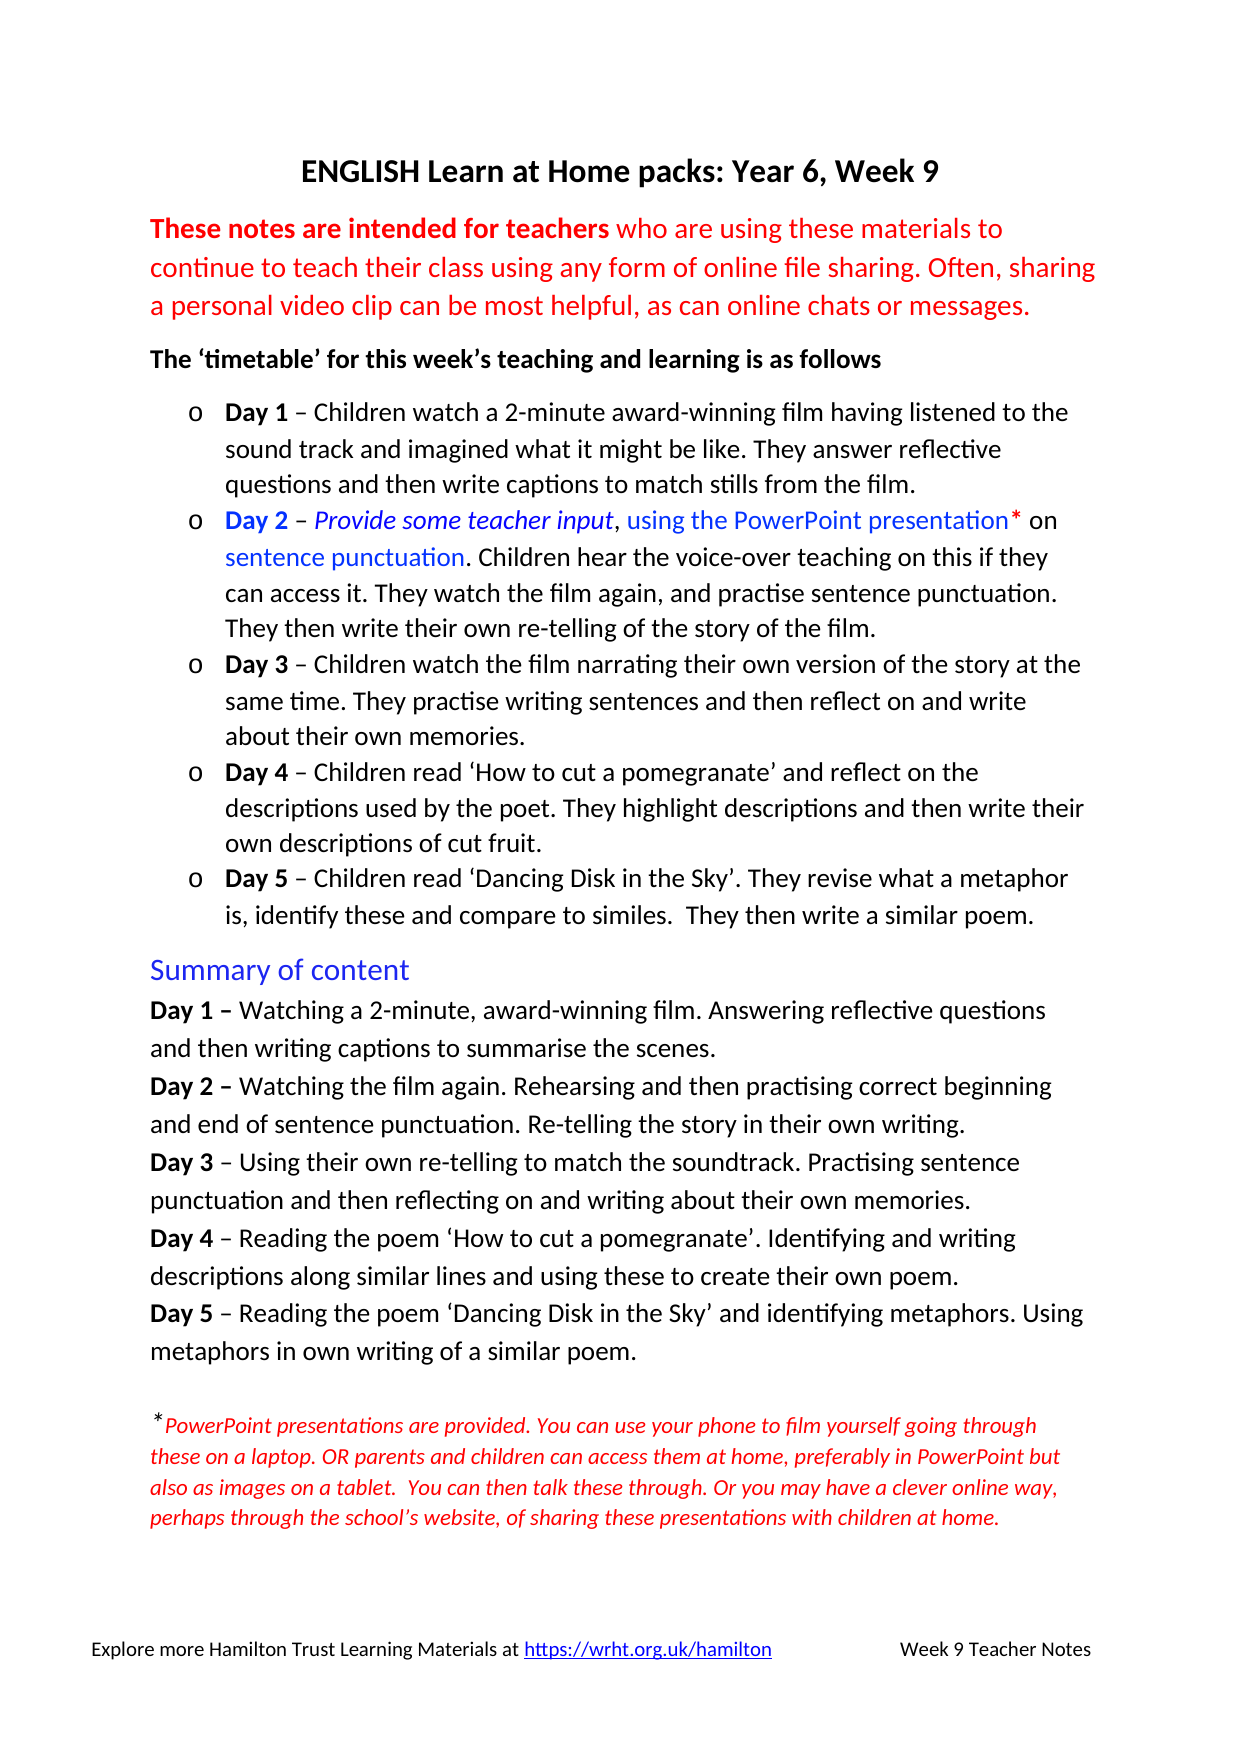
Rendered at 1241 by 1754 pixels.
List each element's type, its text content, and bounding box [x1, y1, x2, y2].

list Day 2 – Provide some teacher input, using the PowerPoint presentation* on sentence punctuation. Children hear the voice-over teaching on this if they can access it. They watch the film again, and practise sentence punctuation. They then write their own re-telling of the story of the film. [187, 503, 1090, 644]
list Day 5 – Children read ‘Dancing Disk in the Sky’. They revise what a metaphor is, identify these and compare to similes. They then write a similar poem. [187, 862, 1090, 931]
text Day 3 – Using their own re-telling to match the soundtrack. Practising sentence punctuation and then reflecting on and writing about their own memories. [150, 1145, 1090, 1216]
text The ‘timetable’ for this week’s teaching and learning is as follows [150, 343, 1090, 376]
text Day 4 – Reading the poem ‘How to cut a pomegranate’. Identifying and writing descriptions along similar lines and using these to create their own poem. [150, 1221, 1110, 1292]
text Day 1 – Watching a 2-minute, award-winning film. Answering reflective questions and then writing captions to summarise the scenes. [150, 993, 1090, 1064]
text Summary of content [150, 949, 1090, 988]
text Day 5 – Reading the poem ‘Dancing Disk in the Sky’ and identifying metaphors. Using metaphors in own writing of a similar poem. [150, 1297, 1090, 1368]
list Day 3 – Children watch the film narrating their own version of the story at the same time. They practise writing sentences and then reflect on and write about their own memories. [187, 647, 1090, 753]
text ENGLISH Learn at Home packs: Year 6, Week 9 [150, 150, 1090, 191]
text *PowerPoint presentations are provided. You can use your phone to film yourself going through these on a laptop. OR parents and children can access them at home, preferably in PowerPoint but also as images on a tablet. You can then talk these through. Or you may have a clever online way, perhaps through the school’s website, of sharing these presentations with children at home. [150, 1405, 1090, 1531]
list Day 1 – Children watch a 2-minute award-winning film having listened to the sound track and imagined what it might be like. They answer reflective questions and then write captions to match stills from the film. [187, 395, 1090, 501]
text These notes are intended for teachers who are using these materials to continue to teach their class using any form of online file sharing. Often, sharing a personal video clip can be most helpful, as can online chats or messages. [150, 211, 1110, 323]
text Day 2 – Watching the film again. Rehearsing and then practising correct beginning and end of sentence punctuation. Re-telling the story in their own writing. [150, 1069, 1090, 1140]
list Day 4 – Children read ‘How to cut a pomegranate’ and reflect on the descriptions used by the poet. They highlight descriptions and then write their own descriptions of cut fruit. [187, 755, 1090, 859]
